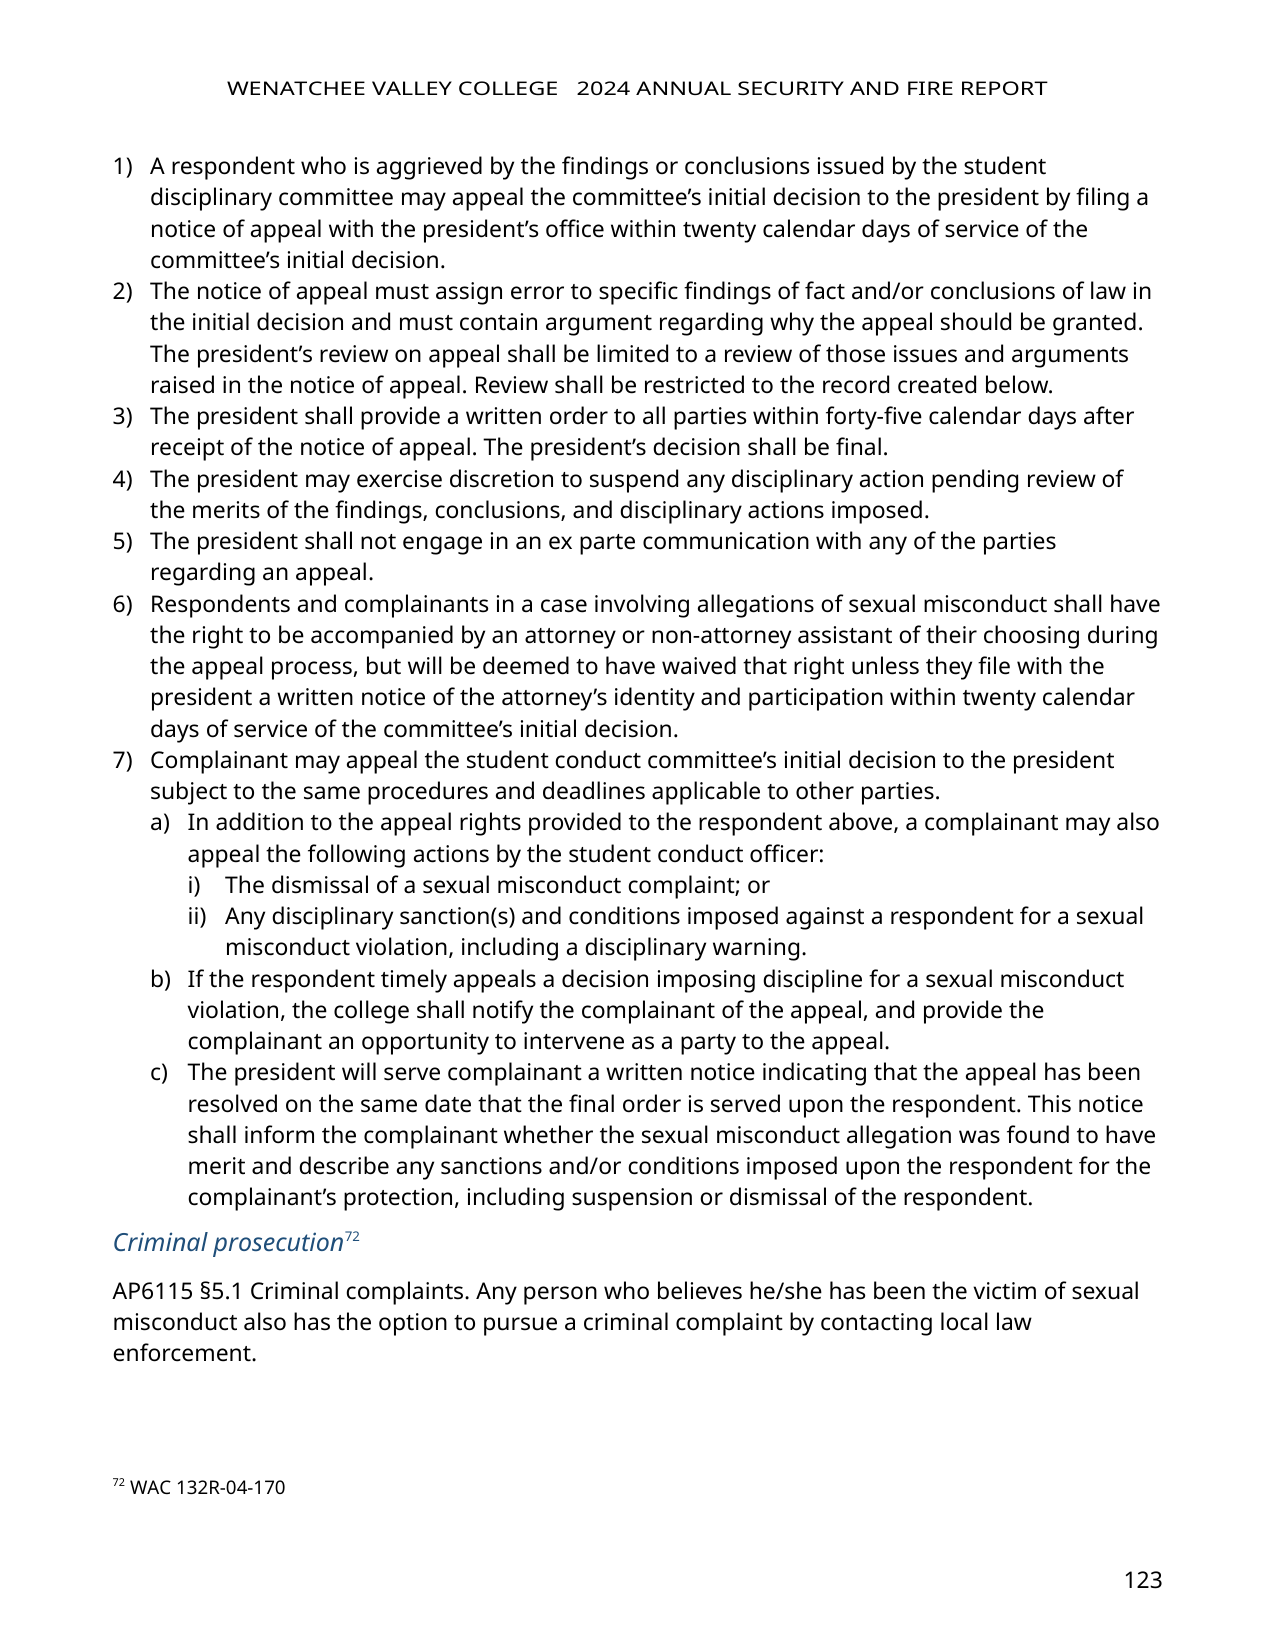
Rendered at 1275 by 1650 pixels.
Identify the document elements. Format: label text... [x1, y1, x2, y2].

list The president may exercise discretion to suspend any disciplinary action pending review of the merits of the findings, conclusions, and disciplinary actions imposed. [112, 462, 1162, 525]
list The president shall not engage in an ex parte communication with any of the parties regarding an appeal. [112, 525, 1162, 587]
list The president shall provide a written order to all parties within forty-five calendar days after receipt of the notice of appeal. The president’s decision shall be final. [112, 400, 1162, 462]
list Respondents and complainants in a case involving allegations of sexual misconduct shall have the right to be accompanied by an attorney or non-attorney assistant of their choosing during the appeal process, but will be deemed to have waived that right unless they file with the president a written notice of the attorney’s identity and participation within twenty calendar days of service of the committee’s initial decision. [112, 587, 1162, 744]
subtitle Criminal prosecution [112, 1225, 1162, 1259]
text AP6115 §5.1 Criminal complaints. Any person who believes he/she has been the victim of sexual misconduct also has the option to pursue a criminal complaint by contacting local law enforcement. [112, 1275, 1162, 1369]
list The dismissal of a sexual misconduct complaint; or [187, 869, 1162, 900]
list The notice of appeal must assign error to specific findings of fact and/or conclusions of law in the initial decision and must contain argument regarding why the appeal should be granted. The president’s review on appeal shall be limited to a review of those issues and arguments raised in the notice of appeal. Review shall be restricted to the record created below. [112, 275, 1162, 400]
list If the respondent timely appeals a decision imposing discipline for a sexual misconduct violation, the college shall notify the complainant of the appeal, and provide the complainant an opportunity to intervene as a party to the appeal. [150, 962, 1162, 1056]
list Any disciplinary sanction(s) and conditions imposed against a respondent for a sexual misconduct violation, including a disciplinary warning. [187, 900, 1162, 962]
list In addition to the appeal rights provided to the respondent above, a complainant may also appeal the following actions by the student conduct officer: [150, 806, 1162, 869]
list Complainant may appeal the student conduct committee’s initial decision to the president subject to the same procedures and deadlines applicable to other parties. [112, 744, 1162, 806]
list A respondent who is aggrieved by the findings or conclusions issued by the student disciplinary committee may appeal the committee’s initial decision to the president by filing a notice of appeal with the president’s office within twenty calendar days of service of the committee’s initial decision. [112, 150, 1162, 275]
list The president will serve complainant a written notice indicating that the appeal has been resolved on the same date that the final order is served upon the respondent. This notice shall inform the complainant whether the sexual misconduct allegation was found to have merit and describe any sanctions and/or conditions imposed upon the respondent for the complainant’s protection, including suspension or dismissal of the respondent. [150, 1056, 1162, 1212]
